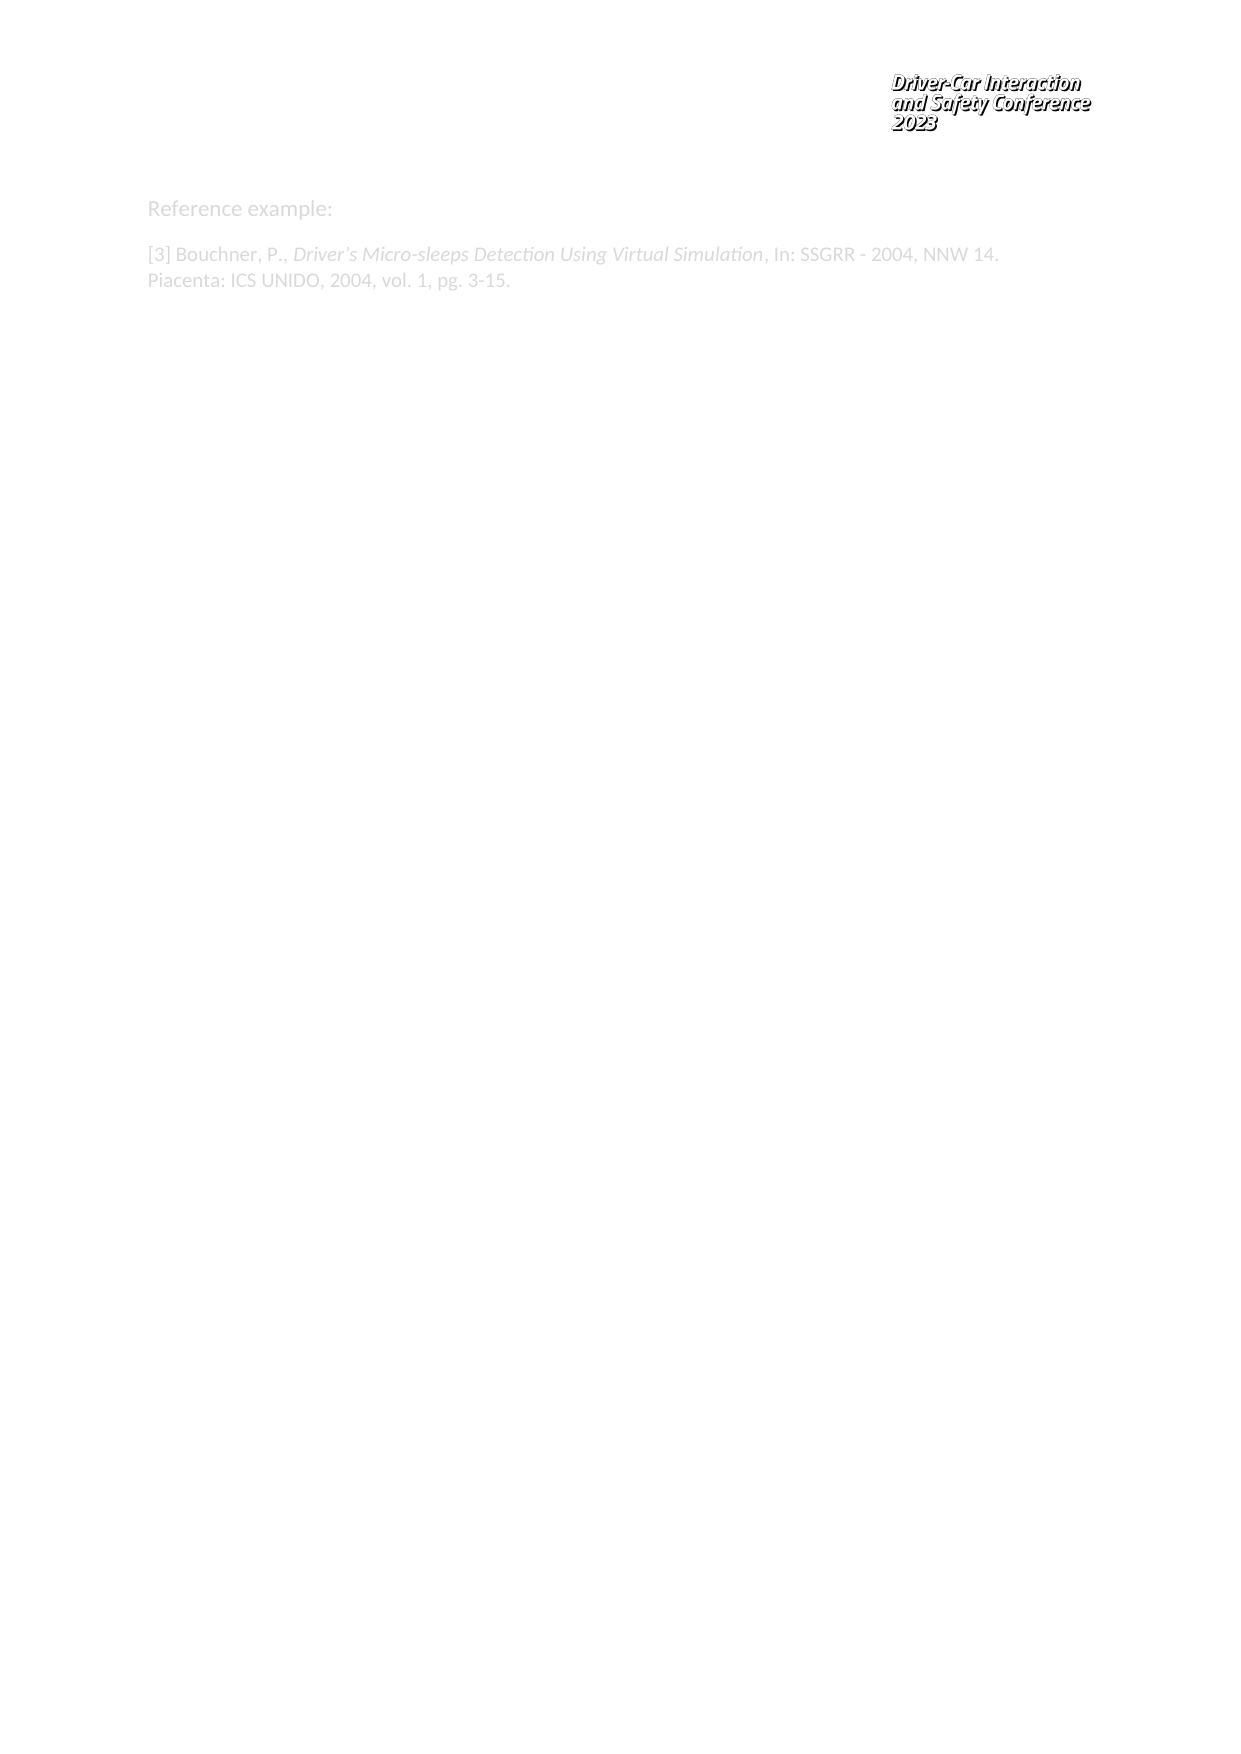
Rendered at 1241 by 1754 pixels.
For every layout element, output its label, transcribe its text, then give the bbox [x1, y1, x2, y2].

text Reference example: [148, 194, 1093, 222]
picture [891, 73, 1093, 132]
text Piacenta: ICS UNIDO, 2004, vol. 1, pg. 3-15. [148, 267, 1093, 292]
text [3] Bouchner, P., Driver’s Micro-sleeps Detection Using Virtual Simulation, In: SSGRR - 2004, NNW 14. [148, 241, 1093, 267]
